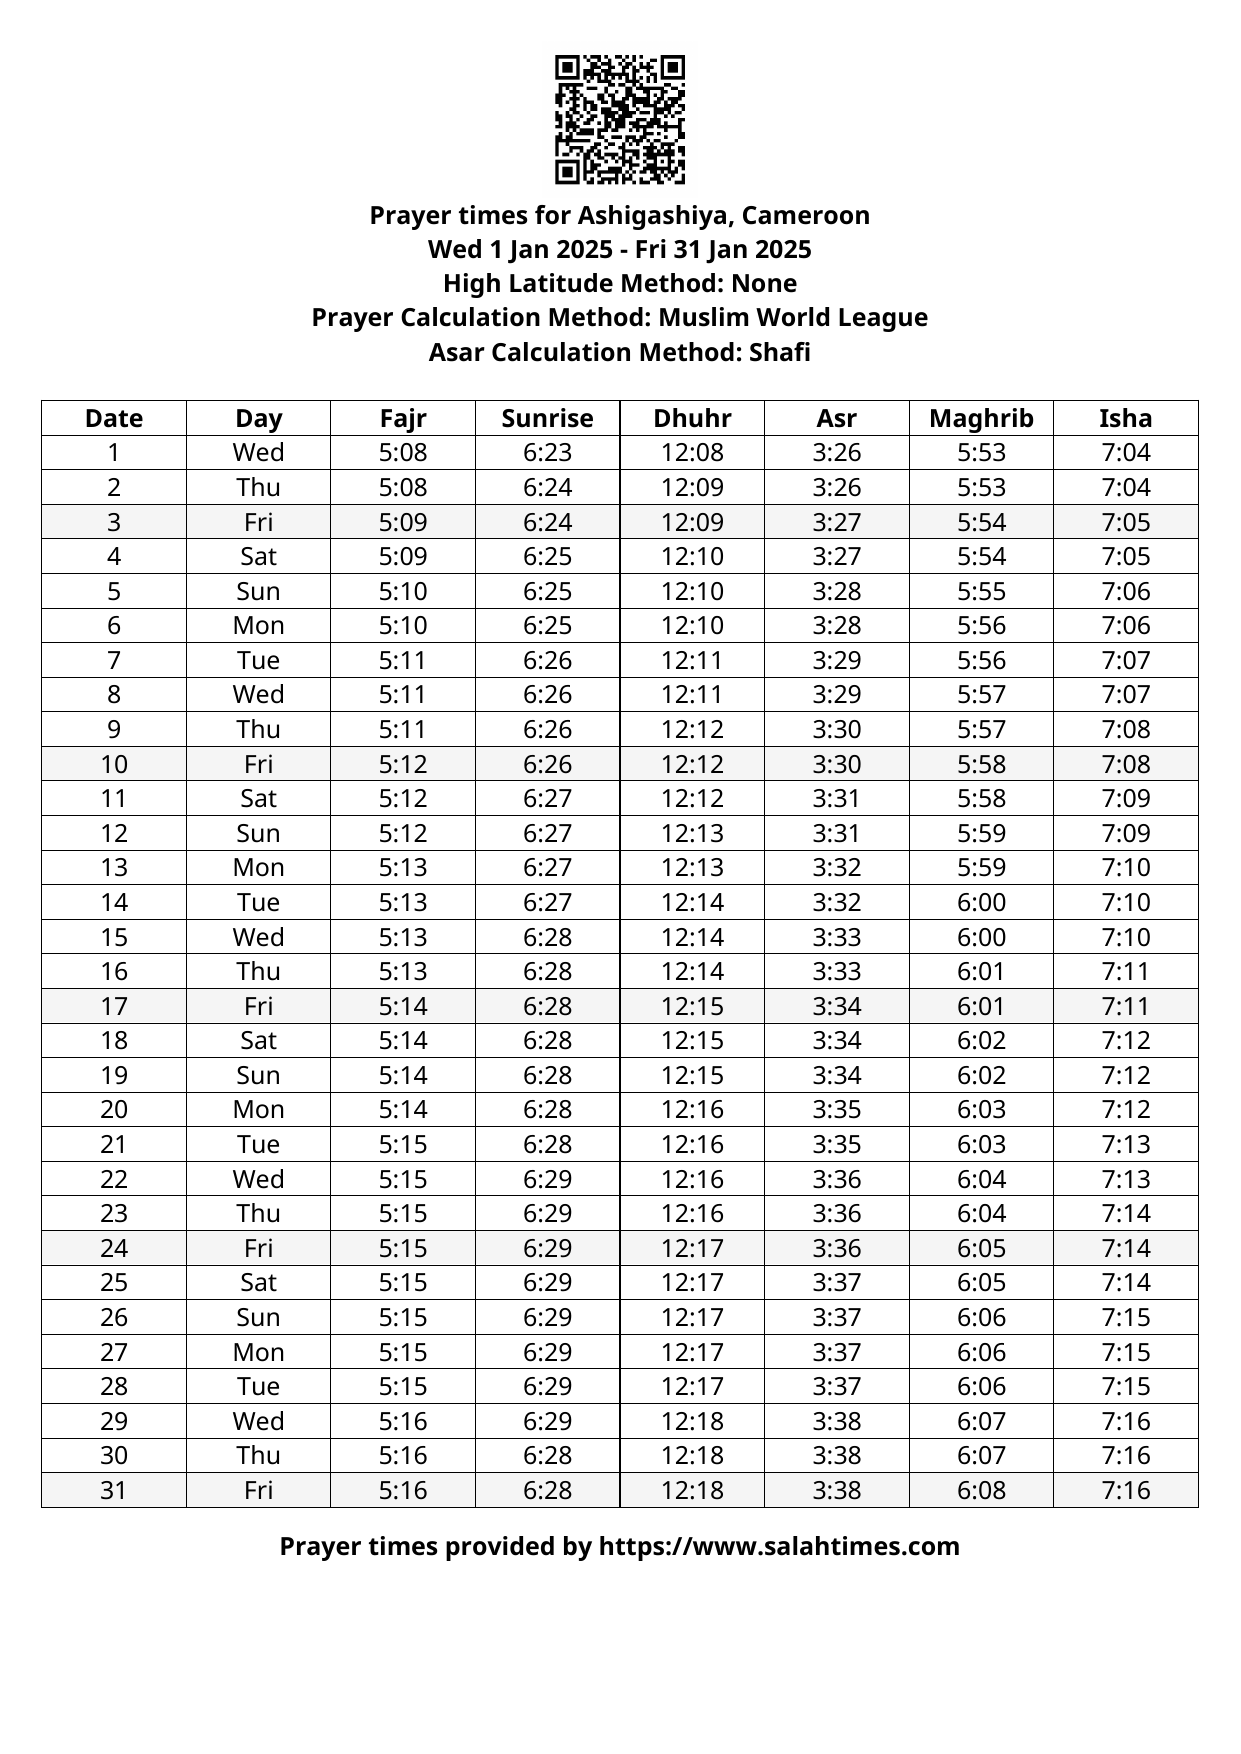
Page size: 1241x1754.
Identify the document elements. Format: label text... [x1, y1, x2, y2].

table_cell 5:54 [910, 539, 1053, 573]
table_cell 6:29 [476, 1335, 619, 1368]
table_cell 6:29 [476, 1404, 619, 1437]
table_cell 6:02 [910, 1058, 1053, 1092]
table_cell 7:04 [1054, 470, 1198, 504]
table_cell 12:16 [621, 1196, 764, 1230]
table_cell 5:15 [331, 1231, 475, 1264]
table_cell 6:27 [476, 816, 619, 849]
table_cell 3:36 [765, 1162, 909, 1195]
table_cell 6:27 [476, 851, 619, 884]
table_cell 5:09 [331, 539, 475, 573]
table_cell 3:27 [765, 539, 909, 573]
table_cell 7:16 [1054, 1404, 1198, 1437]
table_cell Wed [187, 678, 330, 711]
table_cell Sun [187, 1300, 330, 1334]
table_cell 6:03 [910, 1093, 1053, 1126]
table_cell Thu [187, 954, 330, 988]
table_cell 5:08 [331, 436, 475, 469]
table_cell 7:16 [1054, 1473, 1198, 1507]
table_cell 22 [42, 1162, 186, 1195]
table_cell 10 [42, 747, 186, 780]
table_cell 6:05 [910, 1231, 1053, 1264]
table_cell 29 [42, 1404, 186, 1437]
table_cell 9 [42, 712, 186, 746]
table_cell 3:37 [765, 1300, 909, 1334]
table_cell 6:07 [910, 1439, 1053, 1472]
table_cell 6:01 [910, 954, 1053, 988]
table_cell 6:03 [910, 1127, 1053, 1161]
table_cell 3:31 [765, 781, 909, 815]
table_cell Fri [187, 989, 330, 1022]
table_cell 6:28 [476, 920, 619, 953]
table_cell Tue [187, 1369, 330, 1403]
table_cell 5:14 [331, 989, 475, 1022]
table_cell 5:13 [331, 885, 475, 919]
table_cell 6:28 [476, 954, 619, 988]
table_cell 12:14 [621, 885, 764, 919]
table_cell 28 [42, 1369, 186, 1403]
table_cell 3:33 [765, 954, 909, 988]
table_cell 7:14 [1054, 1196, 1198, 1230]
table_cell 6:04 [910, 1196, 1053, 1230]
table_cell 3:35 [765, 1093, 909, 1126]
table_cell 21 [42, 1127, 186, 1161]
table_cell 7:15 [1054, 1300, 1198, 1334]
table_cell 3:34 [765, 989, 909, 1022]
table_cell 5:13 [331, 851, 475, 884]
table_cell 5:56 [910, 643, 1053, 677]
table_cell 5:16 [331, 1439, 475, 1472]
table_cell 6:08 [910, 1473, 1053, 1507]
table_cell 7:16 [1054, 1439, 1198, 1472]
table_cell 6:01 [910, 989, 1053, 1022]
table_cell 5:10 [331, 609, 475, 642]
table_cell 6:26 [476, 747, 619, 780]
table_cell 12:15 [621, 989, 764, 1022]
table_header Maghrib [910, 401, 1053, 434]
table_cell 5:57 [910, 678, 1053, 711]
table_cell 20 [42, 1093, 186, 1126]
table_cell 7:12 [1054, 1093, 1198, 1126]
table_cell 3:30 [765, 712, 909, 746]
table_cell 12:11 [621, 678, 764, 711]
table_cell 7:14 [1054, 1266, 1198, 1299]
table_cell 5 [42, 574, 186, 607]
table_cell 16 [42, 954, 186, 988]
table_header Date [42, 401, 186, 434]
table_cell 5:53 [910, 470, 1053, 504]
table_cell 30 [42, 1439, 186, 1472]
table_cell 12:09 [621, 470, 764, 504]
table_cell 19 [42, 1058, 186, 1092]
table_cell 12:17 [621, 1231, 764, 1264]
table_cell 5:15 [331, 1266, 475, 1299]
table_cell 6:07 [910, 1404, 1053, 1437]
table_cell Thu [187, 712, 330, 746]
table_cell 12:18 [621, 1404, 764, 1437]
table_cell 2 [42, 470, 186, 504]
table_cell 7:06 [1054, 574, 1198, 607]
table_cell 5:57 [910, 712, 1053, 746]
table_cell 3:30 [765, 747, 909, 780]
table_cell 5:11 [331, 678, 475, 711]
table_cell 12:10 [621, 574, 764, 607]
table_cell 7:12 [1054, 1058, 1198, 1092]
table_cell 7:12 [1054, 1024, 1198, 1057]
table_cell Wed [187, 436, 330, 469]
table_cell 3:26 [765, 436, 909, 469]
table_cell 6:25 [476, 574, 619, 607]
table_cell Wed [187, 920, 330, 953]
table_cell 7:13 [1054, 1127, 1198, 1161]
table_cell 13 [42, 851, 186, 884]
table_cell 6:05 [910, 1266, 1053, 1299]
table_cell Sat [187, 1266, 330, 1299]
table_cell 18 [42, 1024, 186, 1057]
table_cell 7:10 [1054, 920, 1198, 953]
table_cell 7 [42, 643, 186, 677]
table_cell Mon [187, 1093, 330, 1126]
table_cell 3:33 [765, 920, 909, 953]
table_cell 5:16 [331, 1473, 475, 1507]
table_cell 3:38 [765, 1473, 909, 1507]
table_cell 12:08 [621, 436, 764, 469]
table_cell Wed [187, 1404, 330, 1437]
table_cell Thu [187, 1196, 330, 1230]
table_cell 12:12 [621, 747, 764, 780]
table_cell 5:15 [331, 1369, 475, 1403]
table_cell Sat [187, 781, 330, 815]
table_cell 6:26 [476, 678, 619, 711]
table_cell 6:26 [476, 643, 619, 677]
table_cell 25 [42, 1266, 186, 1299]
table_cell 6:24 [476, 505, 619, 538]
table_cell 3 [42, 505, 186, 538]
table_cell Sat [187, 539, 330, 573]
table_cell 5:09 [331, 505, 475, 538]
table_cell 5:58 [910, 781, 1053, 815]
table_cell Sun [187, 574, 330, 607]
table_header Asr [765, 401, 909, 434]
table_cell 24 [42, 1231, 186, 1264]
table_cell 1 [42, 436, 186, 469]
table_cell 3:28 [765, 609, 909, 642]
table_cell 6:29 [476, 1231, 619, 1264]
table_cell 12 [42, 816, 186, 849]
table_cell 6:26 [476, 712, 619, 746]
table_cell 5:15 [331, 1196, 475, 1230]
table_cell 31 [42, 1473, 186, 1507]
table_cell 3:38 [765, 1439, 909, 1472]
text Prayer times for Ashigashiya, Cameroon [42, 198, 1198, 232]
table_cell 7:05 [1054, 539, 1198, 573]
table_cell 14 [42, 885, 186, 919]
table_cell 5:13 [331, 920, 475, 953]
table_cell 5:14 [331, 1058, 475, 1092]
table_cell 6:29 [476, 1369, 619, 1403]
table_header Sunrise [476, 401, 619, 434]
table_cell Tue [187, 885, 330, 919]
table_cell Tue [187, 1127, 330, 1161]
table_cell 4 [42, 539, 186, 573]
table_cell 6:06 [910, 1335, 1053, 1368]
table_cell 7:11 [1054, 954, 1198, 988]
picture [542, 41, 699, 198]
table_cell 3:29 [765, 678, 909, 711]
table_cell 6 [42, 609, 186, 642]
table_cell 11 [42, 781, 186, 815]
table_cell 12:14 [621, 920, 764, 953]
table_cell 7:13 [1054, 1162, 1198, 1195]
table_cell 3:27 [765, 505, 909, 538]
table_cell 5:58 [910, 747, 1053, 780]
table_cell 3:37 [765, 1369, 909, 1403]
table_cell 12:13 [621, 851, 764, 884]
table_cell 6:29 [476, 1300, 619, 1334]
table_cell 5:54 [910, 505, 1053, 538]
table_cell 6:23 [476, 436, 619, 469]
table_cell 5:12 [331, 747, 475, 780]
table_cell 12:17 [621, 1300, 764, 1334]
table_cell 7:09 [1054, 816, 1198, 849]
table_cell 6:27 [476, 885, 619, 919]
table_cell 7:04 [1054, 436, 1198, 469]
table_cell 6:24 [476, 470, 619, 504]
table_cell 5:16 [331, 1404, 475, 1437]
table_cell 26 [42, 1300, 186, 1334]
table_cell 6:29 [476, 1196, 619, 1230]
table_cell 7:07 [1054, 678, 1198, 711]
table_cell 5:59 [910, 851, 1053, 884]
table_cell 12:18 [621, 1439, 764, 1472]
table_cell 12:17 [621, 1335, 764, 1368]
table_cell 6:29 [476, 1266, 619, 1299]
table_cell 12:18 [621, 1473, 764, 1507]
table_cell 12:17 [621, 1369, 764, 1403]
table_cell 5:11 [331, 712, 475, 746]
table_cell Fri [187, 1473, 330, 1507]
table_cell 5:53 [910, 436, 1053, 469]
table_cell 5:12 [331, 781, 475, 815]
table_cell 7:11 [1054, 989, 1198, 1022]
table_cell 8 [42, 678, 186, 711]
table_cell 12:12 [621, 712, 764, 746]
table_cell Sat [187, 1024, 330, 1057]
table_cell 6:28 [476, 1127, 619, 1161]
table_cell Thu [187, 1439, 330, 1472]
table_cell 3:28 [765, 574, 909, 607]
table_cell 3:37 [765, 1266, 909, 1299]
table_cell 5:15 [331, 1162, 475, 1195]
table_cell 3:29 [765, 643, 909, 677]
table_cell 23 [42, 1196, 186, 1230]
table_cell 12:10 [621, 539, 764, 573]
table_cell 6:28 [476, 1473, 619, 1507]
table_cell 3:38 [765, 1404, 909, 1437]
table_cell Fri [187, 505, 330, 538]
table_cell 6:04 [910, 1162, 1053, 1195]
table_cell 6:25 [476, 539, 619, 573]
table_cell Fri [187, 1231, 330, 1264]
table_header Day [187, 401, 330, 434]
table_cell 12:09 [621, 505, 764, 538]
table_cell 5:59 [910, 816, 1053, 849]
table_cell Mon [187, 609, 330, 642]
table_cell 12:16 [621, 1093, 764, 1126]
table_cell 3:26 [765, 470, 909, 504]
table_cell 7:10 [1054, 851, 1198, 884]
table_cell 6:00 [910, 920, 1053, 953]
table_cell 12:10 [621, 609, 764, 642]
text Prayer times provided by https://www.salahtimes.com [42, 1528, 1198, 1563]
table_cell 12:17 [621, 1266, 764, 1299]
table_cell 12:15 [621, 1058, 764, 1092]
table_cell 12:15 [621, 1024, 764, 1057]
table_cell Thu [187, 470, 330, 504]
table_cell 6:02 [910, 1024, 1053, 1057]
table_cell 5:55 [910, 574, 1053, 607]
table_cell 12:16 [621, 1162, 764, 1195]
table_cell 7:08 [1054, 747, 1198, 780]
table_cell 27 [42, 1335, 186, 1368]
table_cell Sun [187, 816, 330, 849]
table_cell 6:06 [910, 1300, 1053, 1334]
table_cell 12:14 [621, 954, 764, 988]
table_cell 6:28 [476, 989, 619, 1022]
table_cell 5:15 [331, 1300, 475, 1334]
table_cell Sun [187, 1058, 330, 1092]
table_cell 6:28 [476, 1439, 619, 1472]
table_cell Mon [187, 1335, 330, 1368]
table_cell 7:15 [1054, 1369, 1198, 1403]
table_cell 3:36 [765, 1196, 909, 1230]
table_cell 6:28 [476, 1093, 619, 1126]
table_header Isha [1054, 401, 1198, 434]
table_cell 3:37 [765, 1335, 909, 1368]
table_cell 3:32 [765, 851, 909, 884]
table_cell 5:11 [331, 643, 475, 677]
table_cell 5:15 [331, 1335, 475, 1368]
table_cell 3:32 [765, 885, 909, 919]
table_cell 7:08 [1054, 712, 1198, 746]
table_cell 6:00 [910, 885, 1053, 919]
table_cell 7:09 [1054, 781, 1198, 815]
table_cell Wed [187, 1162, 330, 1195]
text Wed 1 Jan 2025 - Fri 31 Jan 2025 [42, 232, 1198, 266]
table_cell 15 [42, 920, 186, 953]
table_cell 6:25 [476, 609, 619, 642]
table_cell 7:15 [1054, 1335, 1198, 1368]
table_cell 5:14 [331, 1093, 475, 1126]
table_cell 7:14 [1054, 1231, 1198, 1264]
table_cell 7:06 [1054, 609, 1198, 642]
table_cell 12:16 [621, 1127, 764, 1161]
table_header Fajr [331, 401, 475, 434]
table_cell 6:27 [476, 781, 619, 815]
table_cell Mon [187, 851, 330, 884]
table_cell 5:15 [331, 1127, 475, 1161]
table_cell 7:05 [1054, 505, 1198, 538]
table_cell 12:11 [621, 643, 764, 677]
table_cell 12:13 [621, 816, 764, 849]
table_header Dhuhr [621, 401, 764, 434]
table_cell 6:06 [910, 1369, 1053, 1403]
table_cell 5:14 [331, 1024, 475, 1057]
table_cell 7:10 [1054, 885, 1198, 919]
table_cell 3:31 [765, 816, 909, 849]
table_cell 7:07 [1054, 643, 1198, 677]
table_cell 5:56 [910, 609, 1053, 642]
table_cell 3:34 [765, 1058, 909, 1092]
table_cell Fri [187, 747, 330, 780]
table_cell 3:34 [765, 1024, 909, 1057]
table_cell 5:12 [331, 816, 475, 849]
table_cell 5:10 [331, 574, 475, 607]
table_cell 17 [42, 989, 186, 1022]
table_cell 3:36 [765, 1231, 909, 1264]
table_cell 12:12 [621, 781, 764, 815]
table_cell 6:28 [476, 1058, 619, 1092]
table_cell Tue [187, 643, 330, 677]
text Prayer Calculation Method: Muslim World League [42, 300, 1198, 334]
text Asar Calculation Method: Shafi [42, 334, 1198, 368]
text High Latitude Method: None [42, 266, 1198, 300]
table_cell 6:28 [476, 1024, 619, 1057]
table_cell 3:35 [765, 1127, 909, 1161]
table_cell 5:08 [331, 470, 475, 504]
table_cell 5:13 [331, 954, 475, 988]
table_cell 6:29 [476, 1162, 619, 1195]
